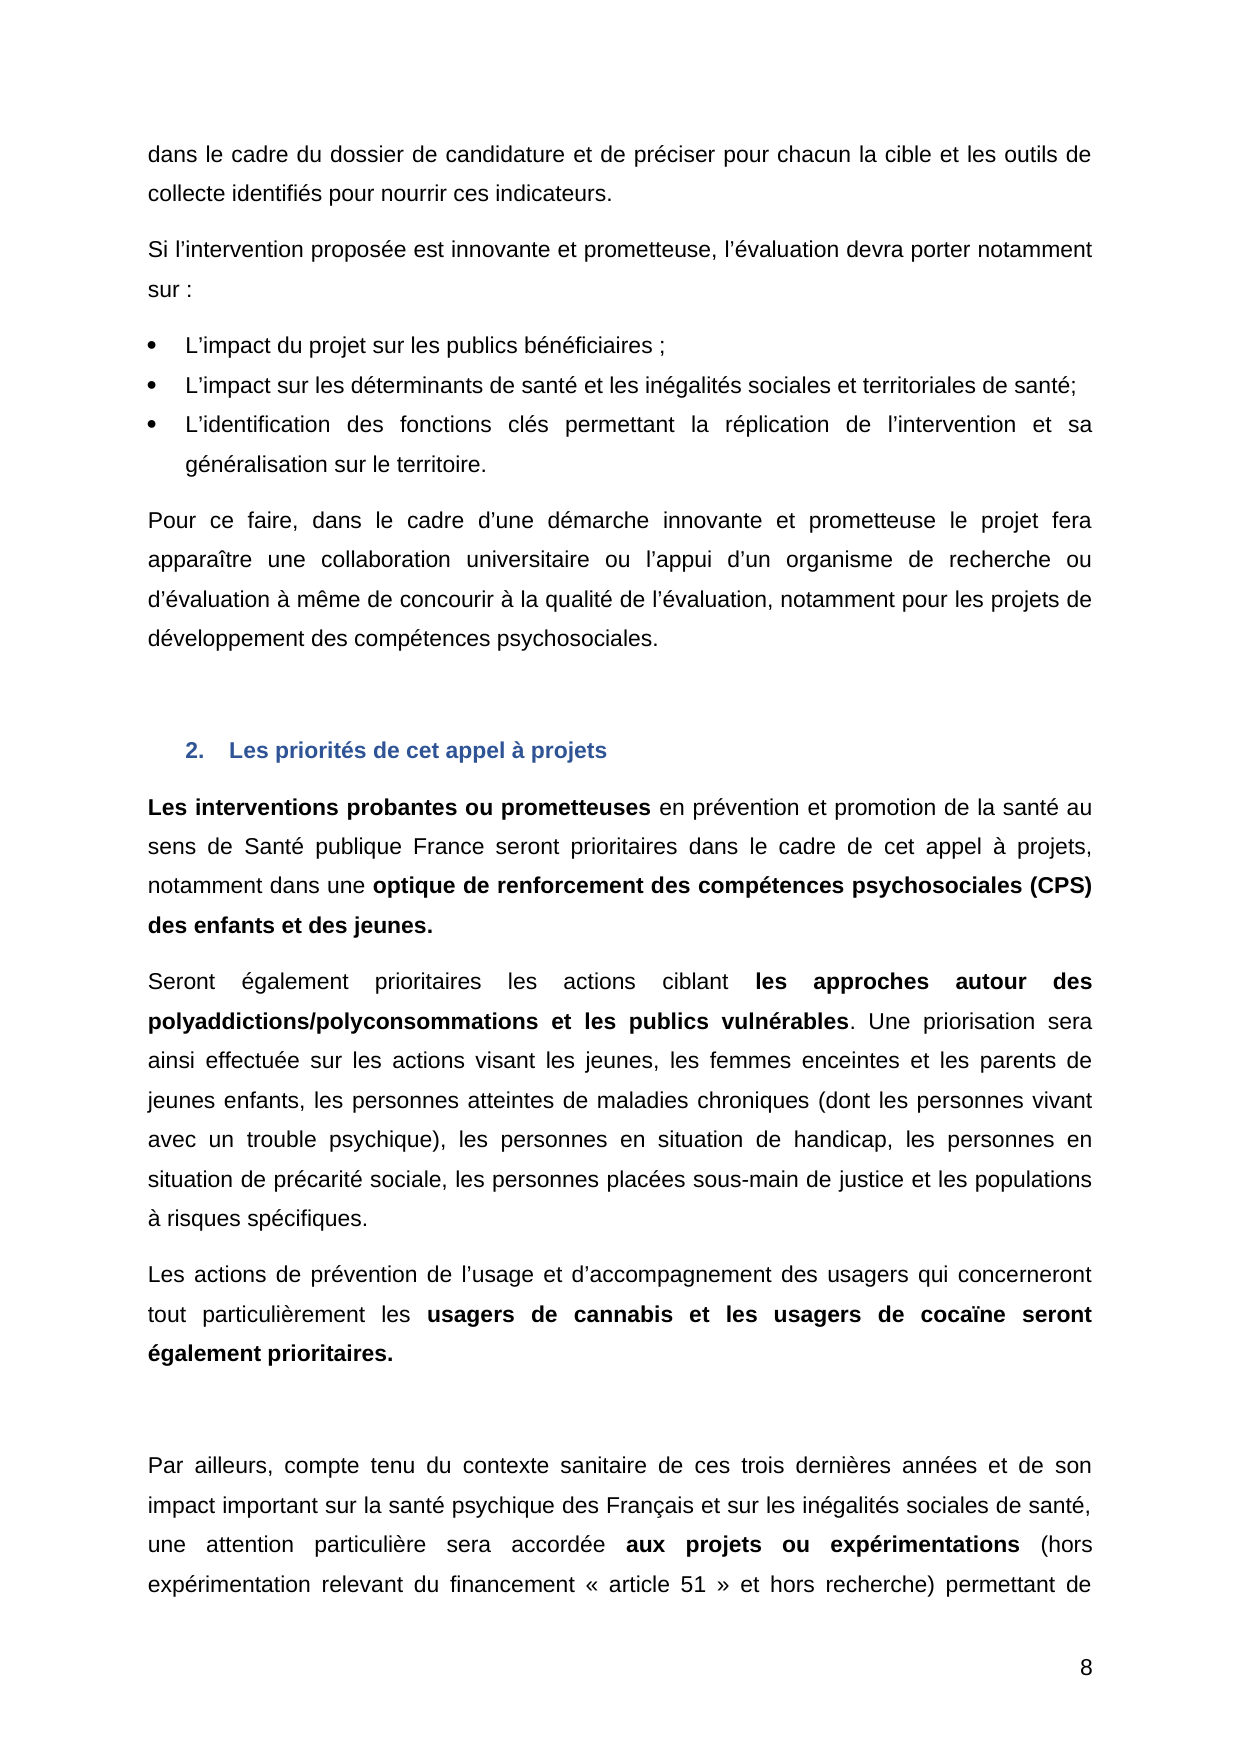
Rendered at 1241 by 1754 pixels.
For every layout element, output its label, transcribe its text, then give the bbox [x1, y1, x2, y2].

list L’impact sur les déterminants de santé et les inégalités sociales et territoriales de santé; [148, 372, 1093, 398]
text Pour ce faire, dans le cadre d’une démarche innovante et prometteuse le projet fera apparaître une collaboration universitaire ou l’appui d’un organisme de recherche ou d’évaluation à même de concourir à la qualité de l’évaluation, notamment pour les projets de développement des compétences psychosociales. [148, 507, 1093, 651]
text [148, 1452, 1093, 1597]
text Seront également prioritaires les actions ciblant les approches autour des polyaddictions/polyconsommations et les publics vulnérables. Une priorisation sera ainsi effectuée sur les actions visant les jeunes, les femmes enceintes et les parents de jeunes enfants, les personnes atteintes de maladies chroniques (dont les personnes vivant avec un trouble psychique), les personnes en situation de handicap, les personnes en situation de précarité sociale, les personnes placées sous-main de justice et les populations à risques spécifiques. [148, 968, 1093, 1231]
text Les actions de prévention de l’usage et d’accompagnement des usagers qui concerneront tout particulièrement les usagers de cannabis et les usagers de cocaïne seront également prioritaires. [148, 1261, 1093, 1366]
text Si l’intervention proposée est innovante et prometteuse, l’évaluation devra porter notamment sur : [148, 236, 1093, 302]
text Les interventions probantes ou prometteuses en prévention et promotion de la santé au sens de Santé publique France seront prioritaires dans le cadre de cet appel à projets, notamment dans une optique de renforcement des compétences psychosociales (CPS) des enfants et des jeunes. [148, 793, 1093, 938]
list L’identification des fonctions clés permettant la réplication de l’intervention et sa généralisation sur le territoire. [148, 411, 1093, 477]
list L’impact du projet sur les publics bénéficiaires ; [148, 332, 1093, 358]
list Les priorités de cet appel à projets [185, 737, 1093, 764]
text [148, 141, 1093, 207]
